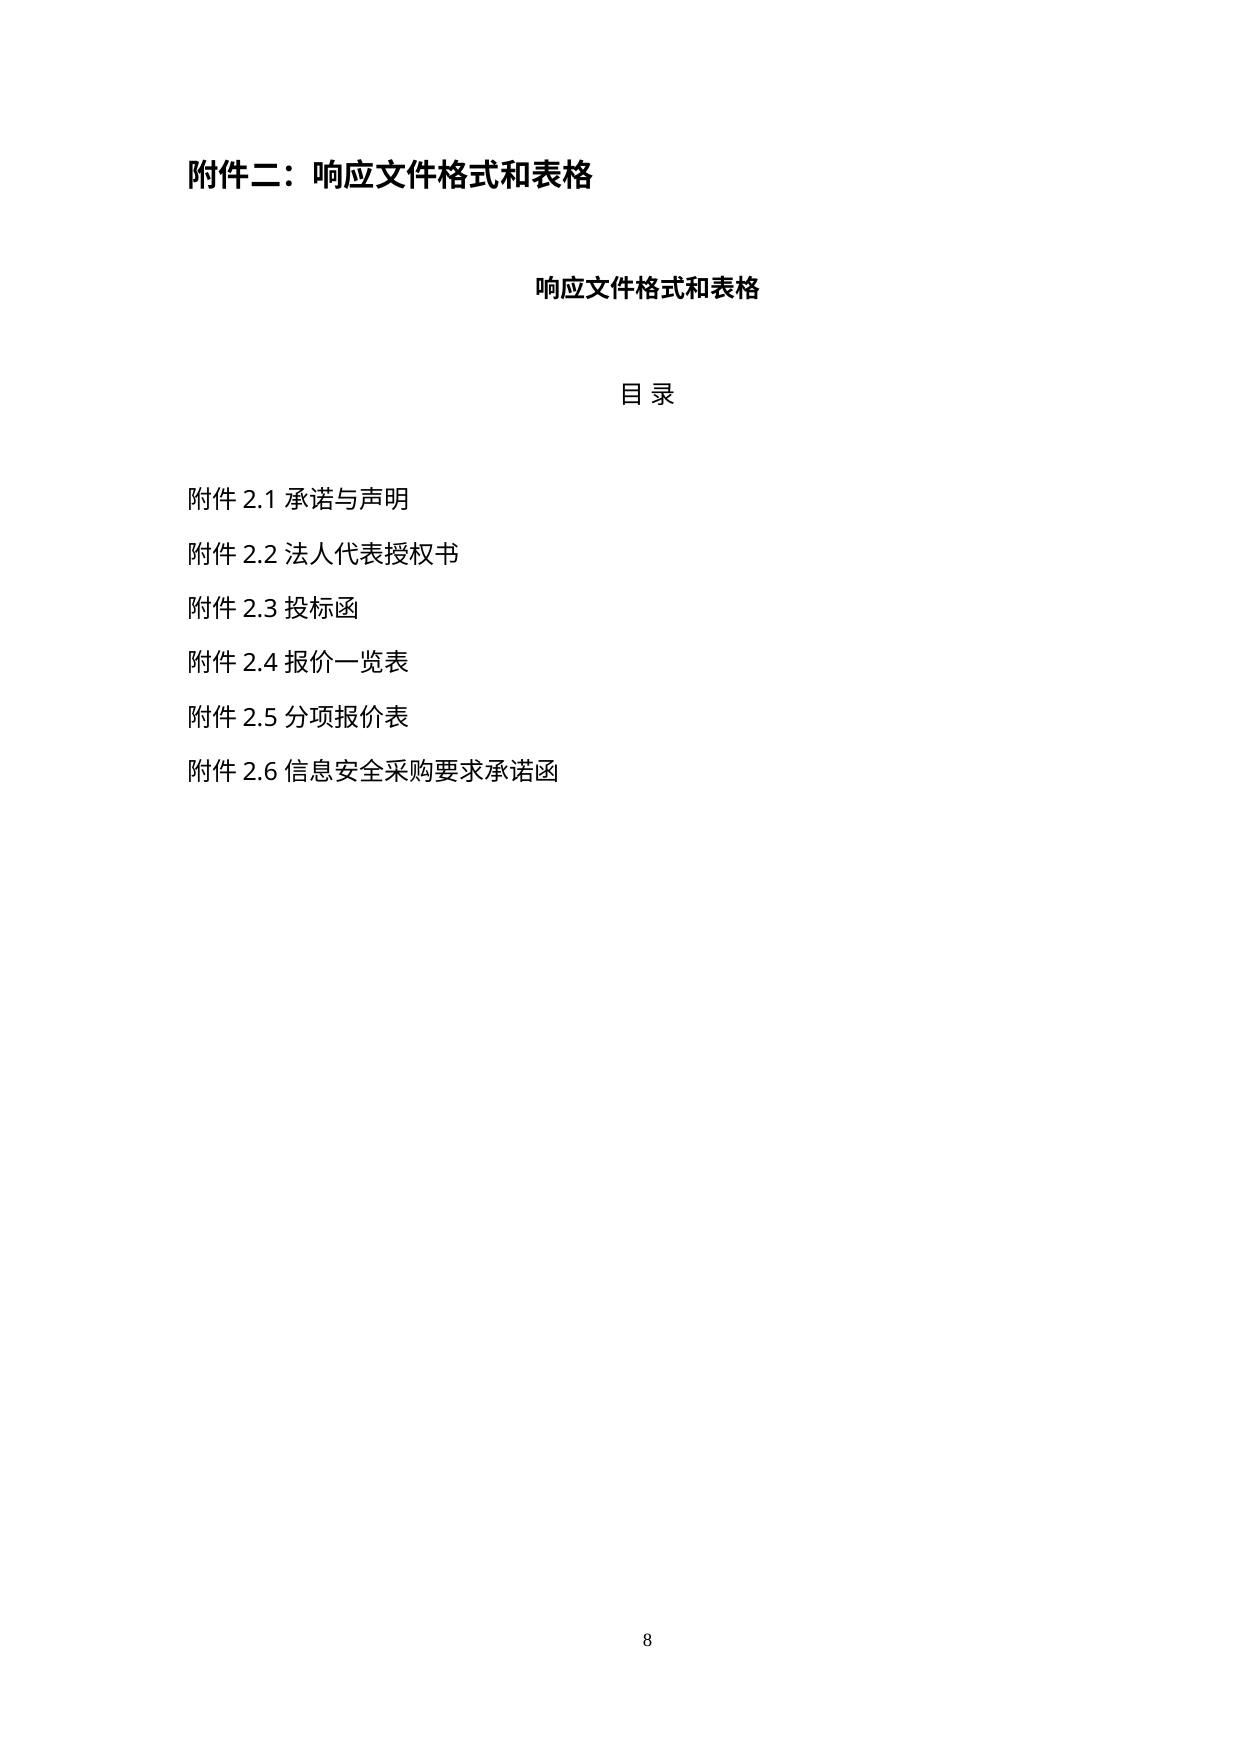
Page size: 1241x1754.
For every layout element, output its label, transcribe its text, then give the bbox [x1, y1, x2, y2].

text 附件2.4 报价一览表 [187, 643, 1107, 679]
text 目 录 [187, 374, 1107, 411]
text 附件2.6 信息安全采购要求承诺函 [187, 752, 1107, 788]
text 附件2.2 法人代表授权书 [187, 534, 1107, 570]
text 附件2.3 投标函 [187, 588, 1107, 625]
subtitle 附件二：响应文件格式和表格 [187, 150, 1107, 195]
text 响应文件格式和表格 [187, 269, 1107, 305]
text 附件2.1 承诺与声明 [187, 480, 1107, 516]
text 附件2.5 分项报价表 [187, 697, 1107, 733]
